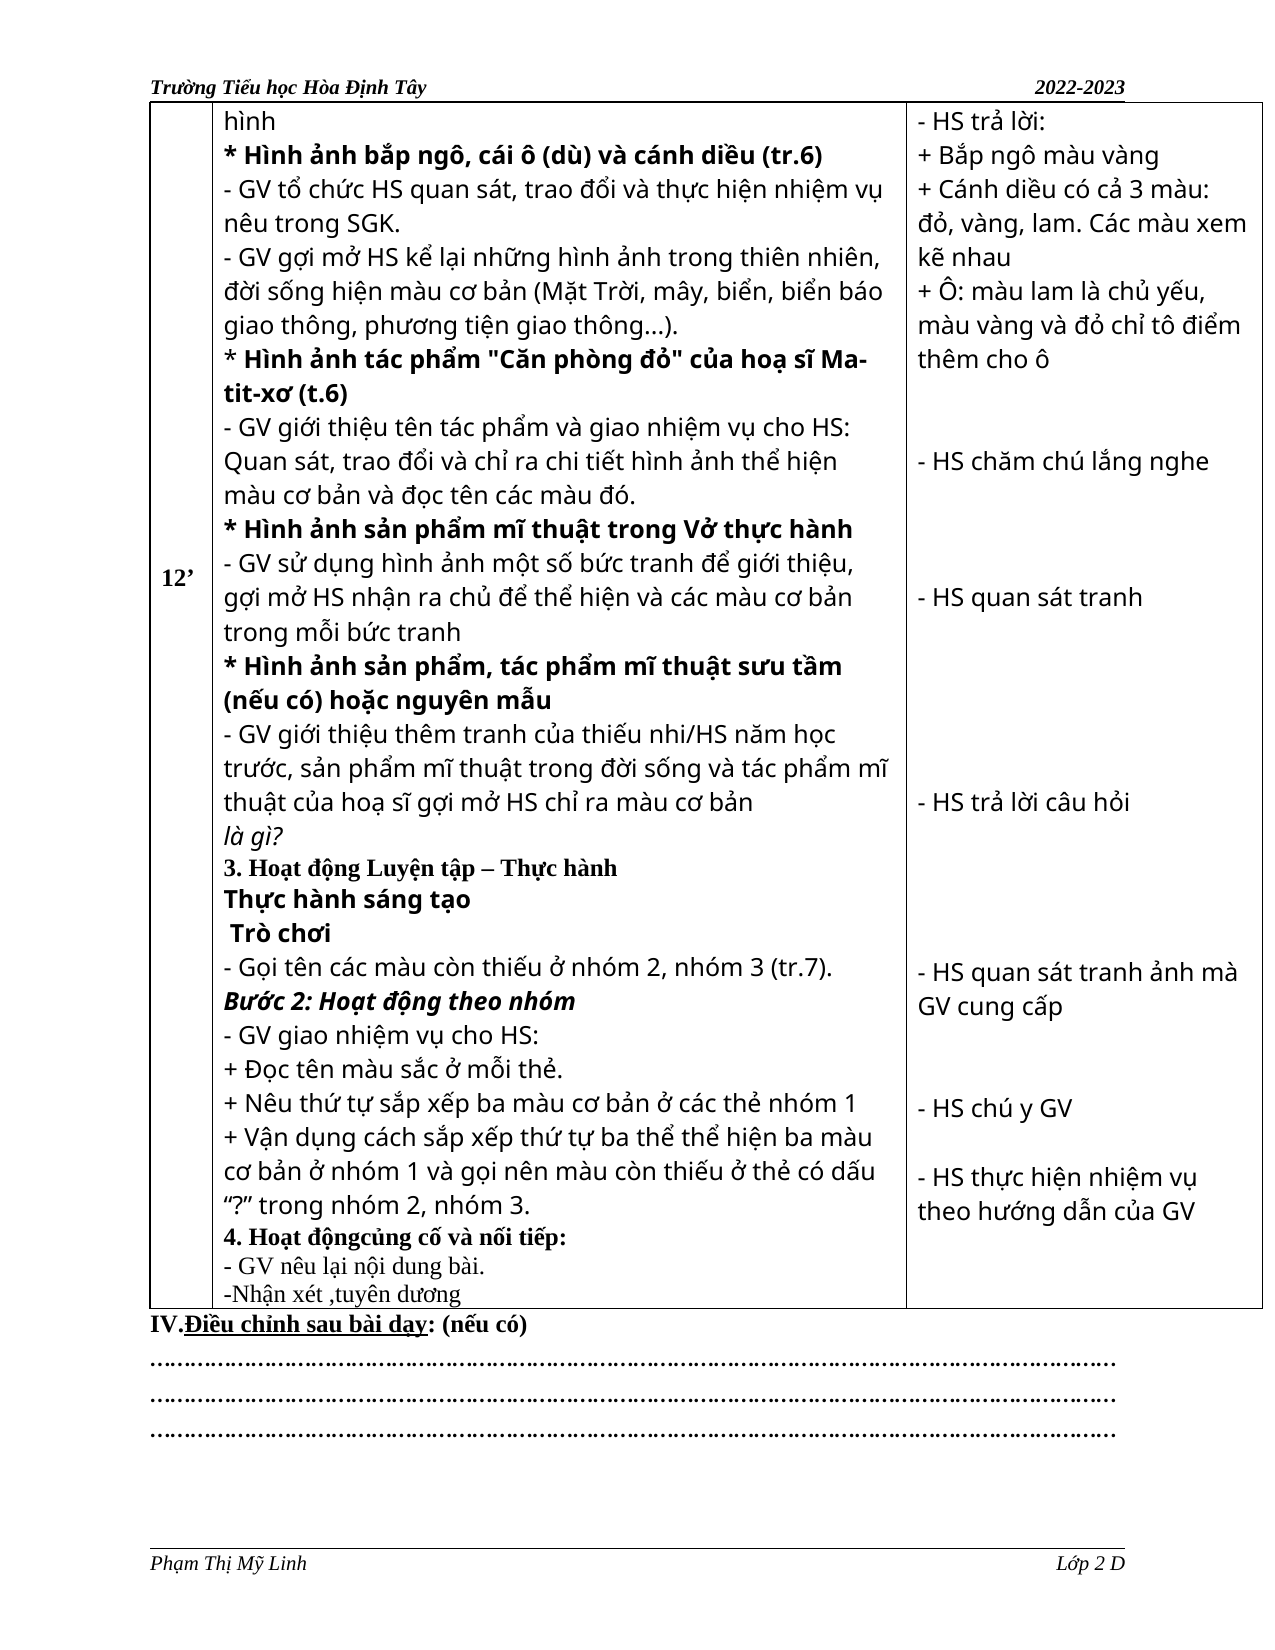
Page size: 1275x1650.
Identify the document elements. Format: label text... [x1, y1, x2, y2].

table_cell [213, 103, 906, 1308]
table_cell 5’ 15’ 12’ [151, 103, 212, 1308]
list IV.Điều chỉnh sau bài dạy: (nếu có) [150, 1309, 1125, 1338]
text ……………………………………………………………………………………………………………………………………………………………………………………………………………………………………………………………………………………………………………………………………………………………………………………………… [150, 1338, 1125, 1445]
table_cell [907, 103, 1262, 1308]
